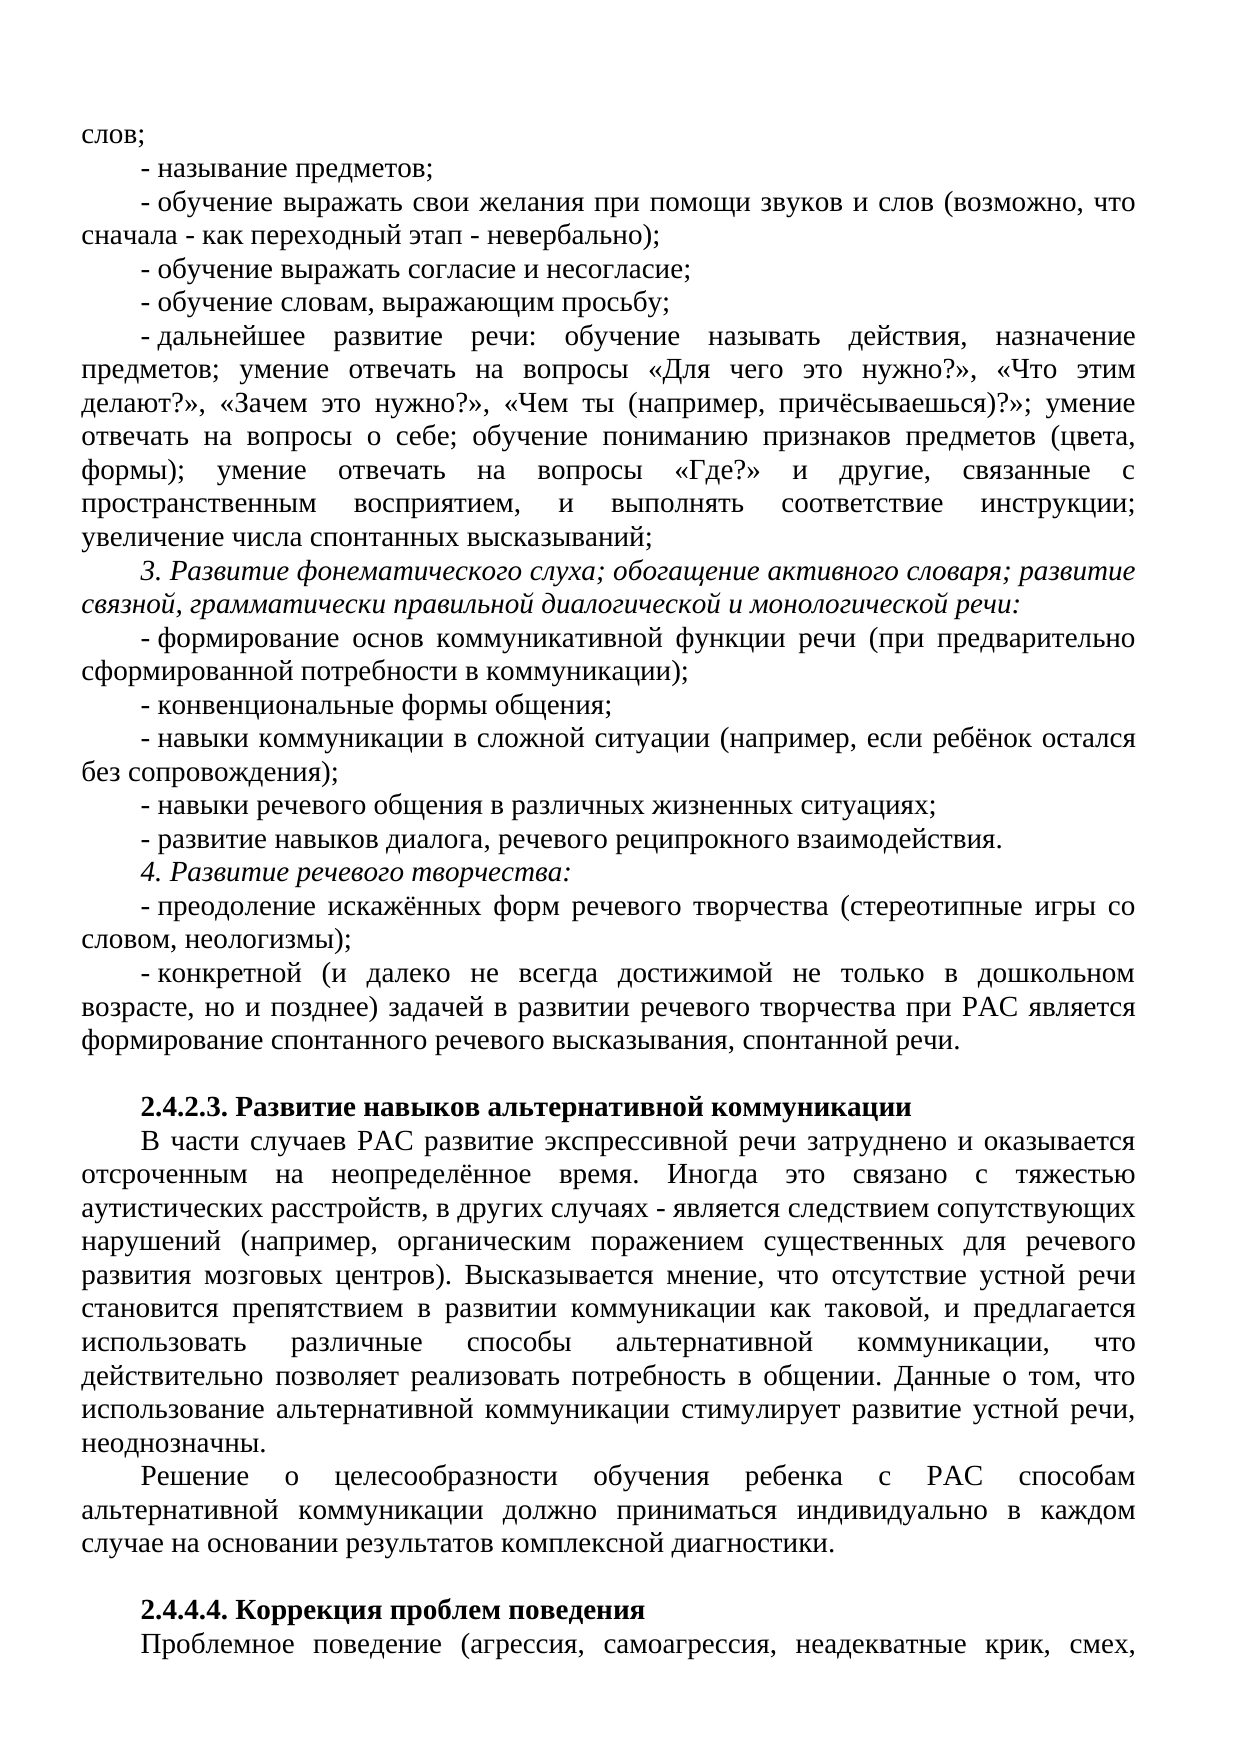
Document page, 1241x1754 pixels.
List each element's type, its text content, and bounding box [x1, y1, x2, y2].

text - конвенциональные формы общения; [81, 687, 1137, 720]
text - навыки речевого общения в различных жизненных ситуациях; [81, 787, 1137, 821]
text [81, 117, 1137, 150]
text В части случаев РАС развитие экспрессивной речи затруднено и оказывается отсроченным на неопределённое время. Иногда это связано с тяжестью аутистических расстройств, в других случаях - является следствием сопутствующих нарушений (например, органическим поражением существенных для речевого развития мозговых центров). Высказывается мнение, что отсутствие устной речи становится препятствием в развитии коммуникации как таковой, и предлагается использовать различные способы альтернативной коммуникации, что действительно позволяет реализовать потребность в общении. Данные о том, что использование альтернативной коммуникации стимулирует развитие устной речи, неоднозначны. [81, 1123, 1137, 1458]
text 2.4.4.4. Коррекция проблем поведения [81, 1592, 1137, 1626]
text - конкретной (и далеко не всегда достижимой не только в дошкольном возрасте, но и позднее) задачей в развитии речевого творчества при РАС является формирование спонтанного речевого высказывания, спонтанной речи. [81, 955, 1137, 1056]
text - формирование основ коммуникативной функции речи (при предварительно сформированной потребности в коммуникации); [81, 620, 1137, 687]
text Решение о целесообразности обучения ребенка с РАС способам альтернативной коммуникации должно приниматься индивидуально в каждом случае на основании результатов комплексной диагностики. [81, 1458, 1137, 1559]
text - дальнейшее развитие речи: обучение называть действия, назначение предметов; умение отвечать на вопросы «Для чего это нужно?», «Что этим делают?», «Зачем это нужно?», «Чем ты (например, причёсываешься)?»; умение отвечать на вопросы о себе; обучение пониманию признаков предметов (цвета, формы); умение отвечать на вопросы «Где?» и другие, связанные с пространственным восприятием, и выполнять соответствие инструкции; увеличение числа спонтанных высказываний; [81, 318, 1137, 553]
text - обучение выражать согласие и несогласие; [81, 251, 1137, 284]
text 3. Развитие фонематического слуха; обогащение активного словаря; развитие связной, грамматически правильной диалогической и монологической речи: [81, 553, 1137, 620]
text - называние предметов; [81, 150, 1137, 184]
text - обучение выражать свои желания при помощи звуков и слов (возможно, что сначала - как переходный этап - невербально); [81, 184, 1137, 251]
text 2.4.2.3. Развитие навыков альтернативной коммуникации [81, 1089, 1137, 1123]
text - обучение словам, выражающим просьбу; [81, 284, 1137, 318]
text - навыки коммуникации в сложной ситуации (например, если ребёнок остался без сопровождения); [81, 720, 1137, 787]
text - преодоление искажённых форм речевого творчества (стереотипные игры со словом, неологизмы); [81, 888, 1137, 955]
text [81, 1626, 1137, 1659]
text - развитие навыков диалога, речевого реципрокного взаимодействия. [81, 821, 1137, 854]
text 4. Развитие речевого творчества: [81, 854, 1137, 888]
